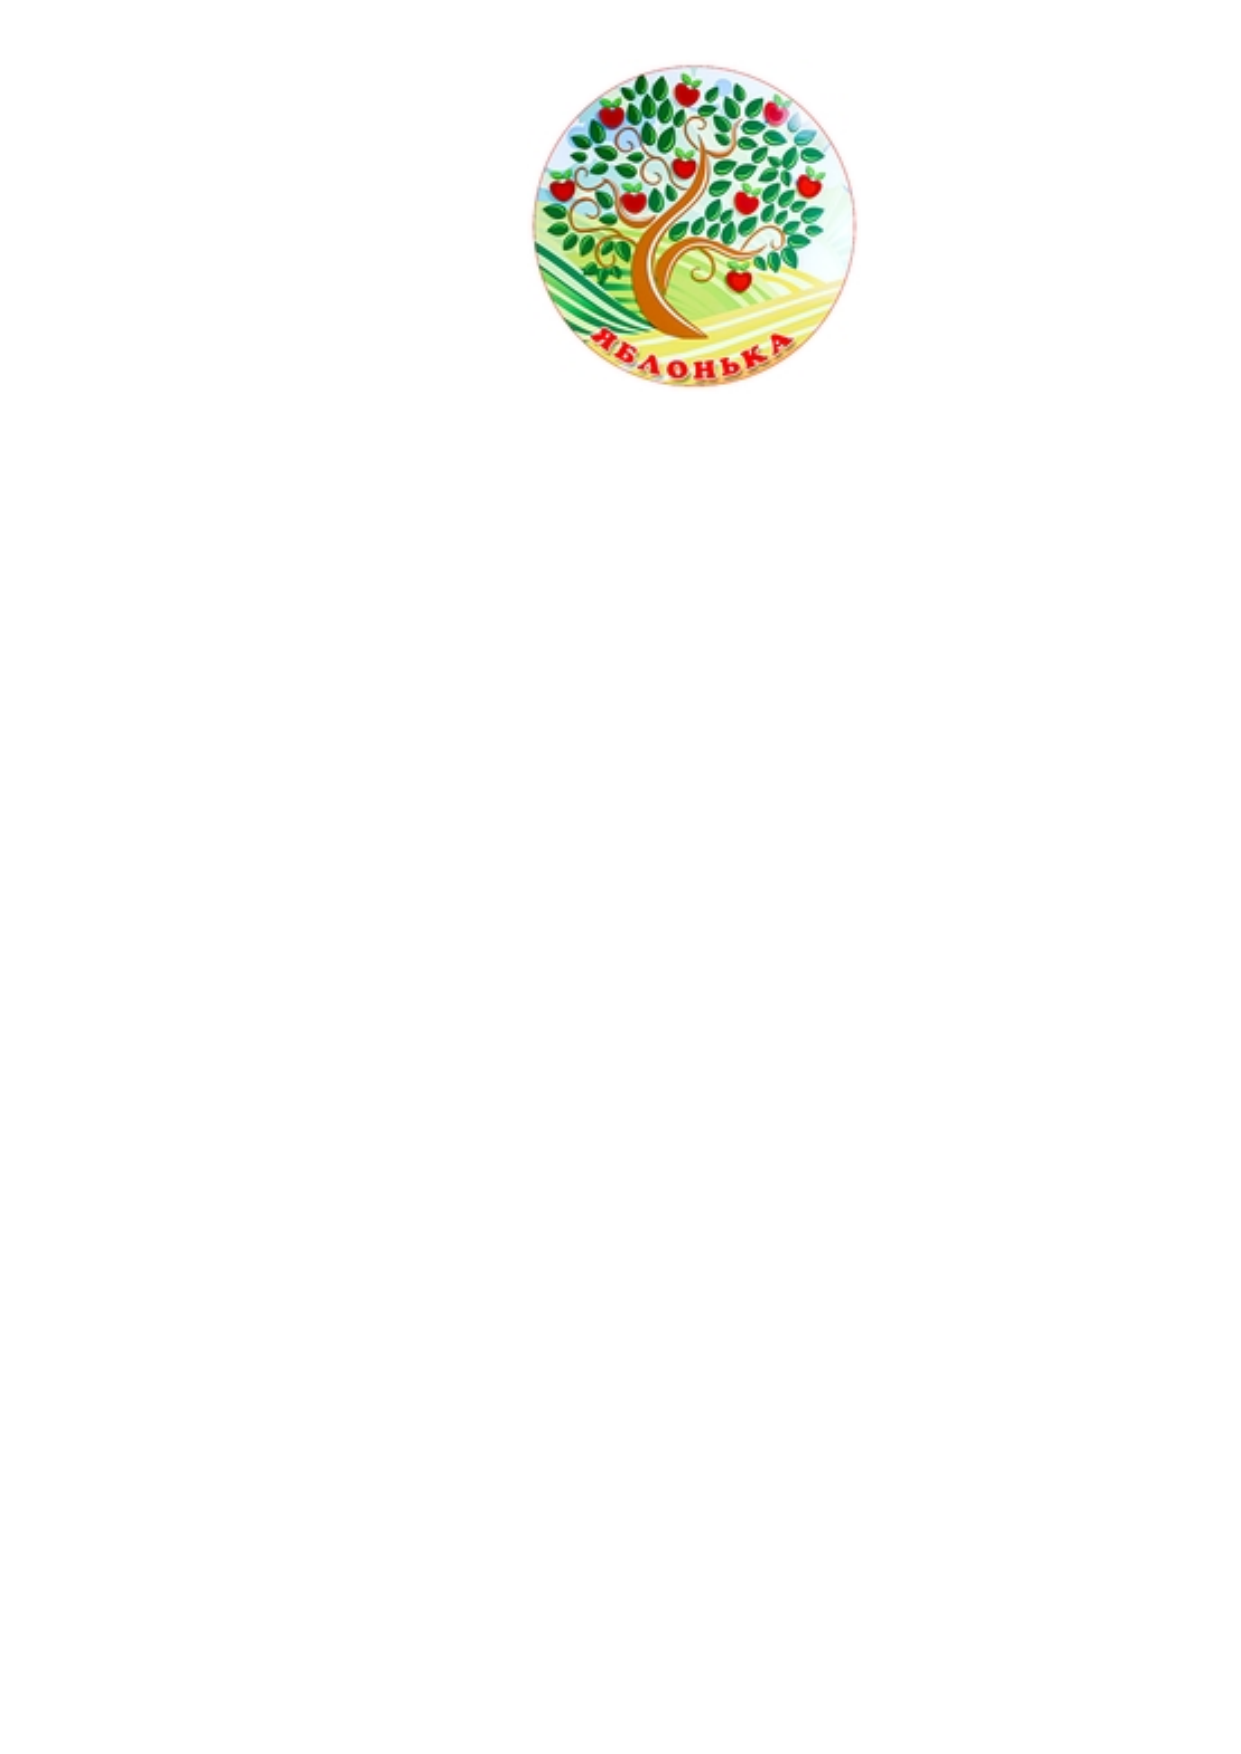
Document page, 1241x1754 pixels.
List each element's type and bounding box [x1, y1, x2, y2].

picture [526, 59, 862, 394]
